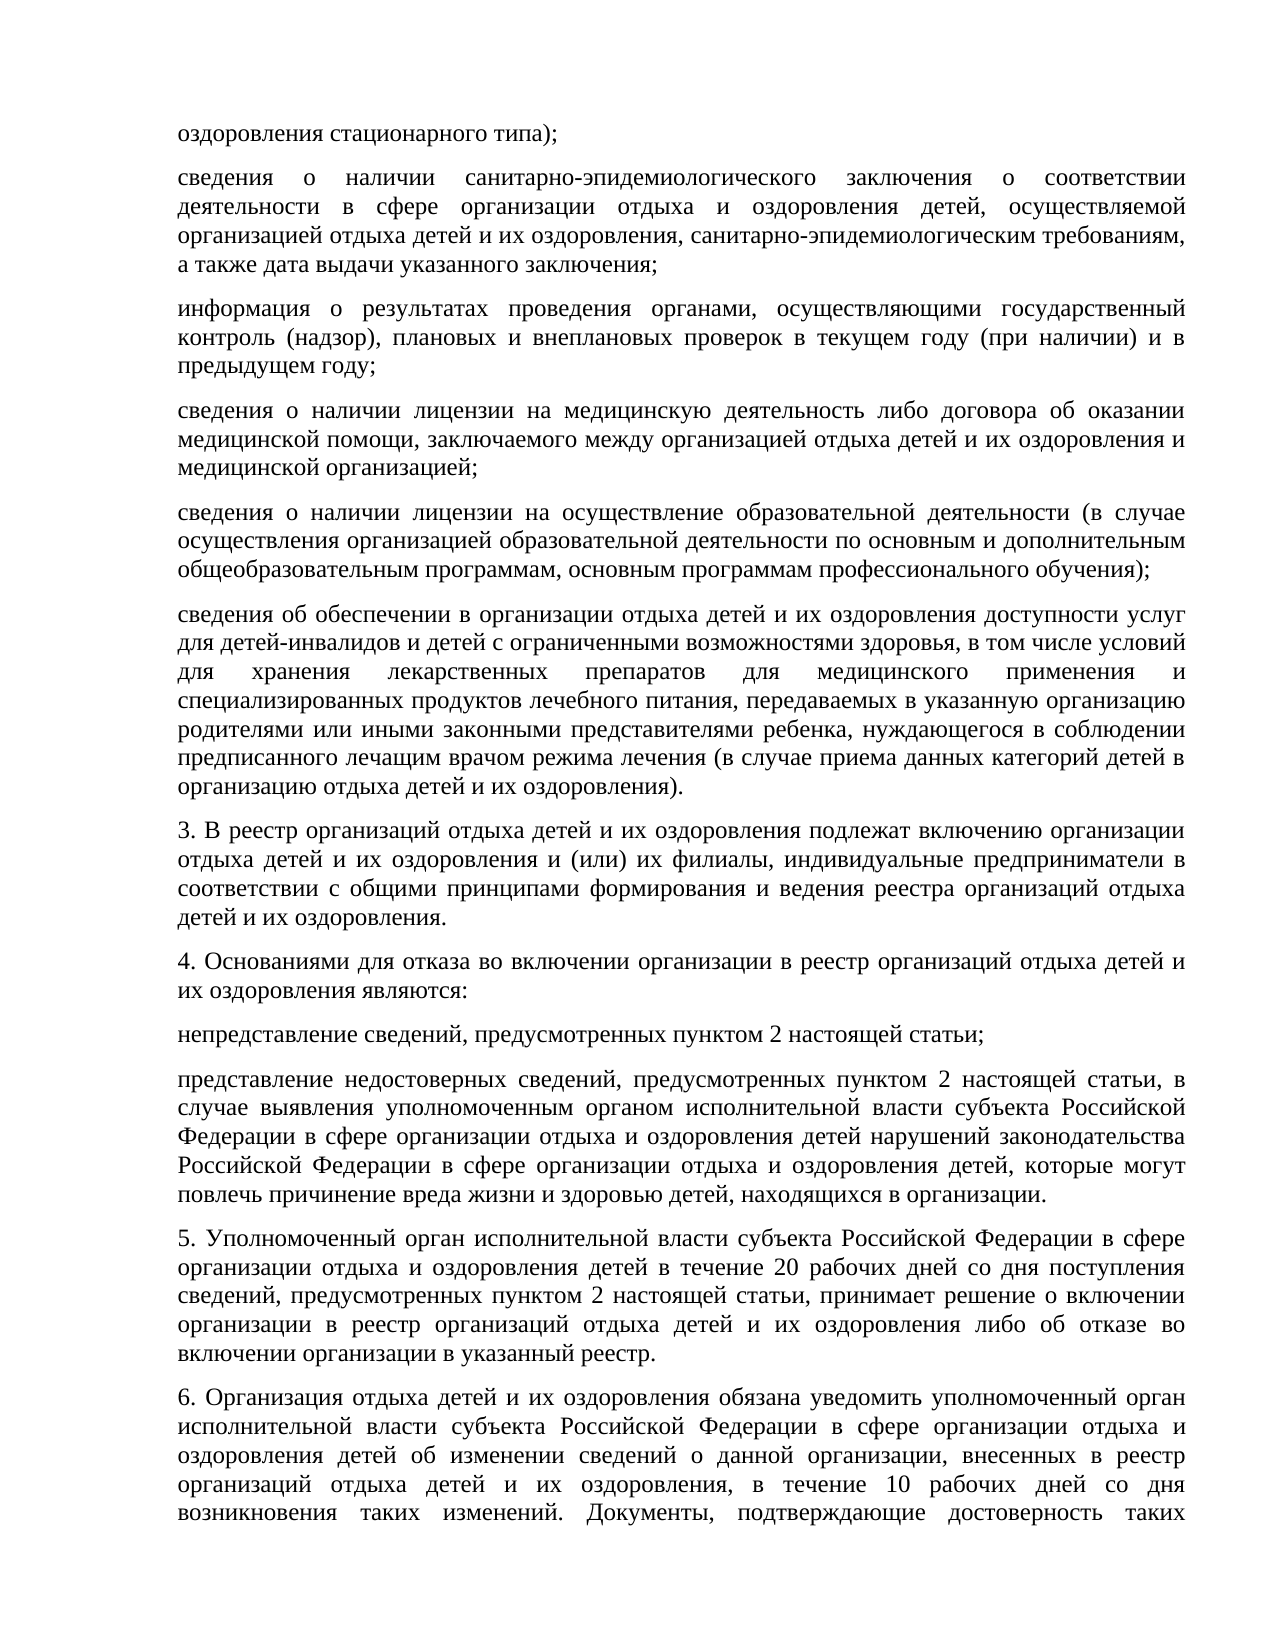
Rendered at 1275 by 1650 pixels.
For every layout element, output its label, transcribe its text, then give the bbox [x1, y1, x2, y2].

text сведения о наличии лицензии на медицинскую деятельность либо договора об оказании медицинской помощи, заключаемого между организацией отдыха детей и их оздоровления и медицинской организацией; [177, 395, 1186, 481]
text 4. Основаниями для отказа во включении организации в реестр организаций отдыха детей и их оздоровления являются: [177, 946, 1186, 1004]
text непредставление сведений, предусмотренных пунктом 2 настоящей статьи; [177, 1019, 1186, 1048]
text 5. Уполномоченный орган исполнительной власти субъекта Российской Федерации в сфере организации отдыха и оздоровления детей в течение 20 рабочих дней со дня поступления сведений, предусмотренных пунктом 2 настоящей статьи, принимает решение о включении организации в реестр организаций отдыха детей и их оздоровления либо об отказе во включении организации в указанный реестр. [177, 1223, 1186, 1367]
text сведения о наличии лицензии на осуществление образовательной деятельности (в случае осуществления организацией образовательной деятельности по основным и дополнительным общеобразовательным программам, основным программам профессионального обучения); [177, 497, 1186, 583]
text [177, 118, 1186, 147]
text 3. В реестр организаций отдыха детей и их оздоровления подлежат включению организации отдыха детей и их оздоровления и (или) их филиалы, индивидуальные предприниматели в соответствии с общими принципами формирования и ведения реестра организаций отдыха детей и их оздоровления. [177, 816, 1186, 931]
text сведения о наличии санитарно-эпидемиологического заключения о соответствии деятельности в сфере организации отдыха и оздоровления детей, осуществляемой организацией отдыха детей и их оздоровления, санитарно-эпидемиологическим требованиям, а также дата выдачи указанного заключения; [177, 162, 1186, 277]
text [177, 1382, 1186, 1526]
text информация о результатах проведения органами, осуществляющими государственный контроль (надзор), плановых и внеплановых проверок в текущем году (при наличии) и в предыдущем году; [177, 293, 1186, 379]
text сведения об обеспечении в организации отдыха детей и их оздоровления доступности услуг для детей-инвалидов и детей с ограниченными возможностями здоровья, в том числе условий для хранения лекарственных препаратов для медицинского применения и специализированных продуктов лечебного питания, передаваемых в указанную организацию родителями или иными законными представителями ребенка, нуждающегося в соблюдении предписанного лечащим врачом режима лечения (в случае приема данных категорий детей в организацию отдыха детей и их оздоровления). [177, 599, 1186, 800]
text представление недостоверных сведений, предусмотренных пунктом 2 настоящей статьи, в случае выявления уполномоченным органом исполнительной власти субъекта Российской Федерации в сфере организации отдыха и оздоровления детей нарушений законодательства Российской Федерации в сфере организации отдыха и оздоровления детей, которые могут повлечь причинение вреда жизни и здоровью детей, находящихся в организации. [177, 1064, 1186, 1207]
